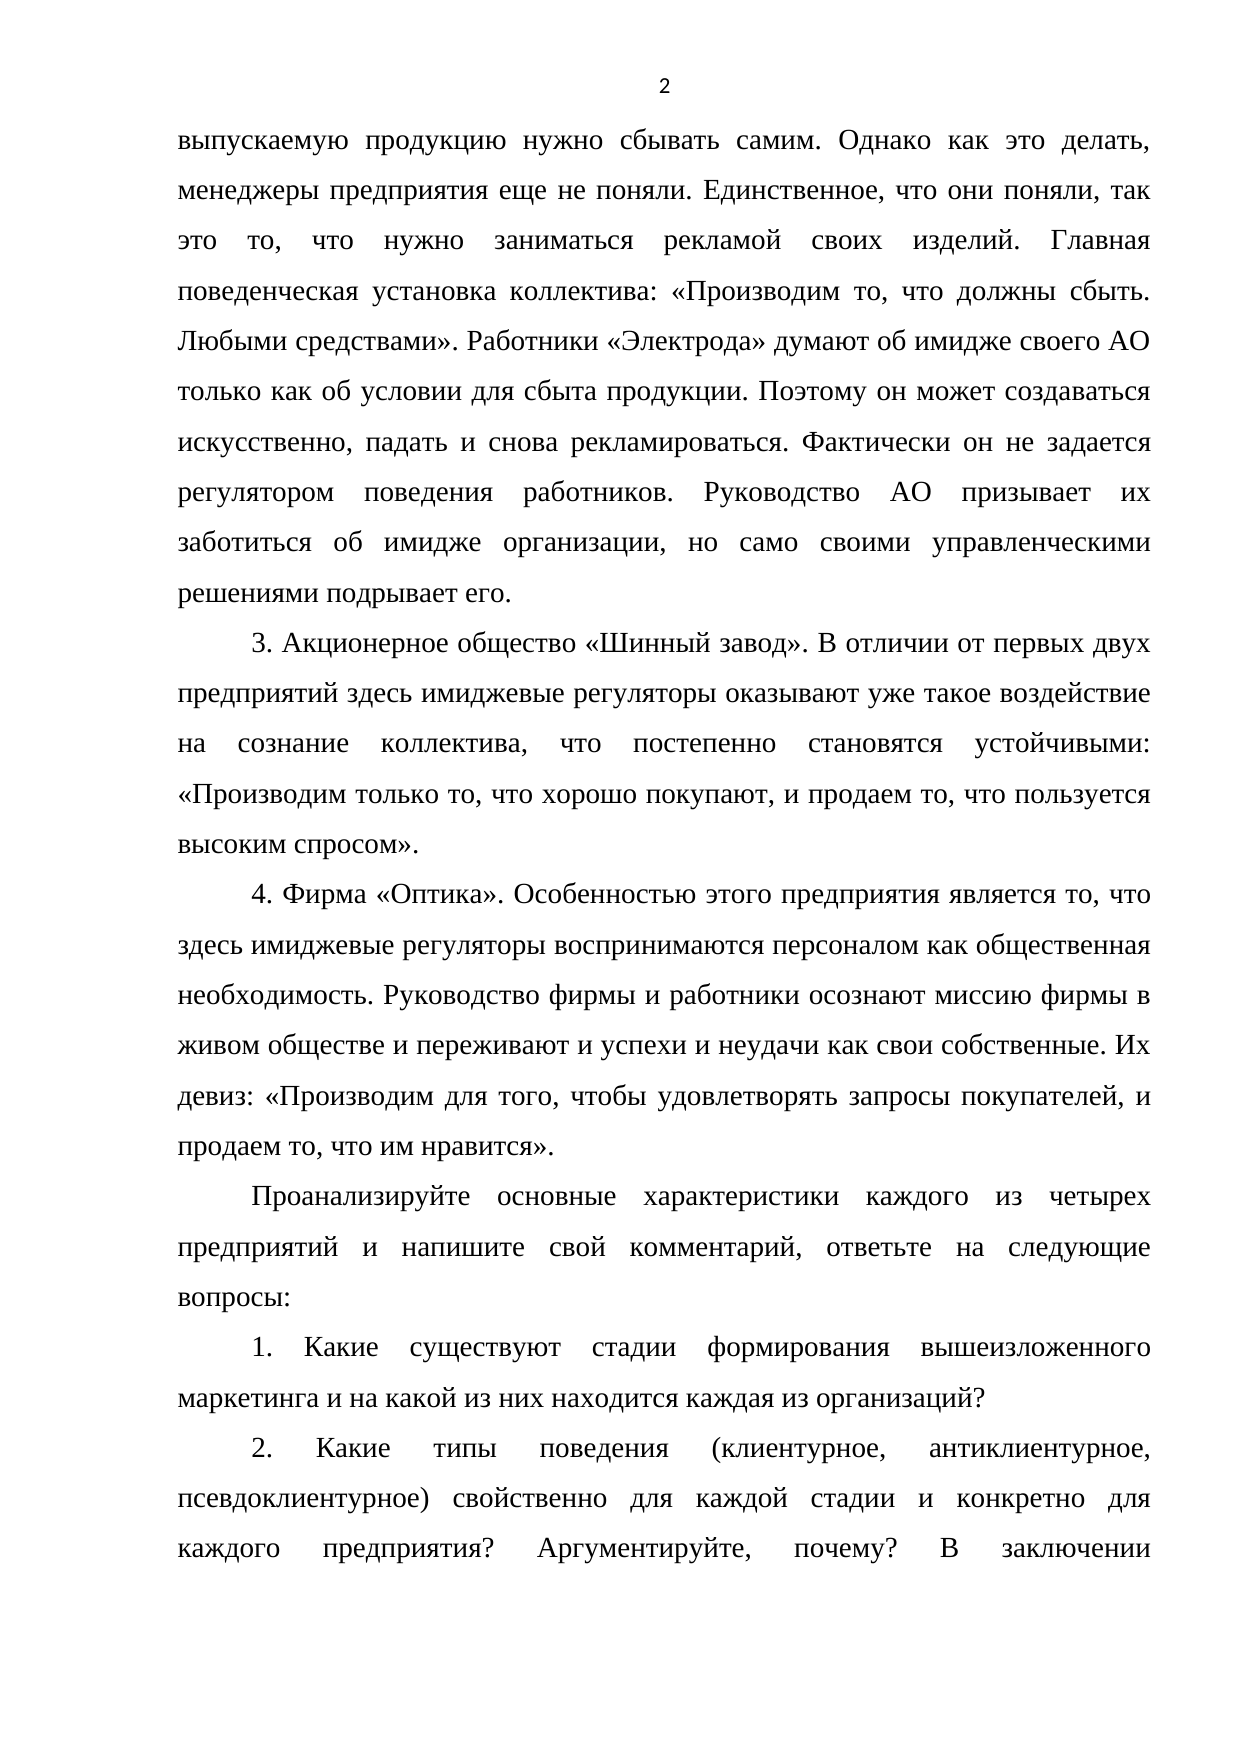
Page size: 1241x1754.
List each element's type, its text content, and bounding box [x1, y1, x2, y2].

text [177, 1430, 1152, 1564]
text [177, 122, 1152, 608]
text 1. Какие существуют стадии формирования вышеизложенного маркетинга и на какой из них находится каждая из организаций? [177, 1329, 1152, 1413]
text 3. Акционерное общество «Шинный завод». В отличии от первых двух предприятий здесь имиджевые регуляторы оказывают уже такое воздействие на сознание коллектива, что постепенно становятся устойчивыми: «Производим только то, что хорошо покупают, и продаем то, что пользуется высоким спросом». [177, 625, 1152, 860]
text 4. Фирма «Оптика». Особенностью этого предприятия является то, что здесь имиджевые регуляторы воспринимаются персоналом как общественная необходимость. Руководство фирмы и работники осознают миссию фирмы в живом обществе и переживают и успехи и неудачи как свои собственные. Их девиз: «Производим для того, чтобы удовлетворять запросы покупателей, и продаем то, что им нравится». [177, 877, 1152, 1162]
text Проанализируйте основные характеристики каждого из четырех предприятий и напишите свой комментарий, ответьте на следующие вопросы: [177, 1178, 1152, 1313]
